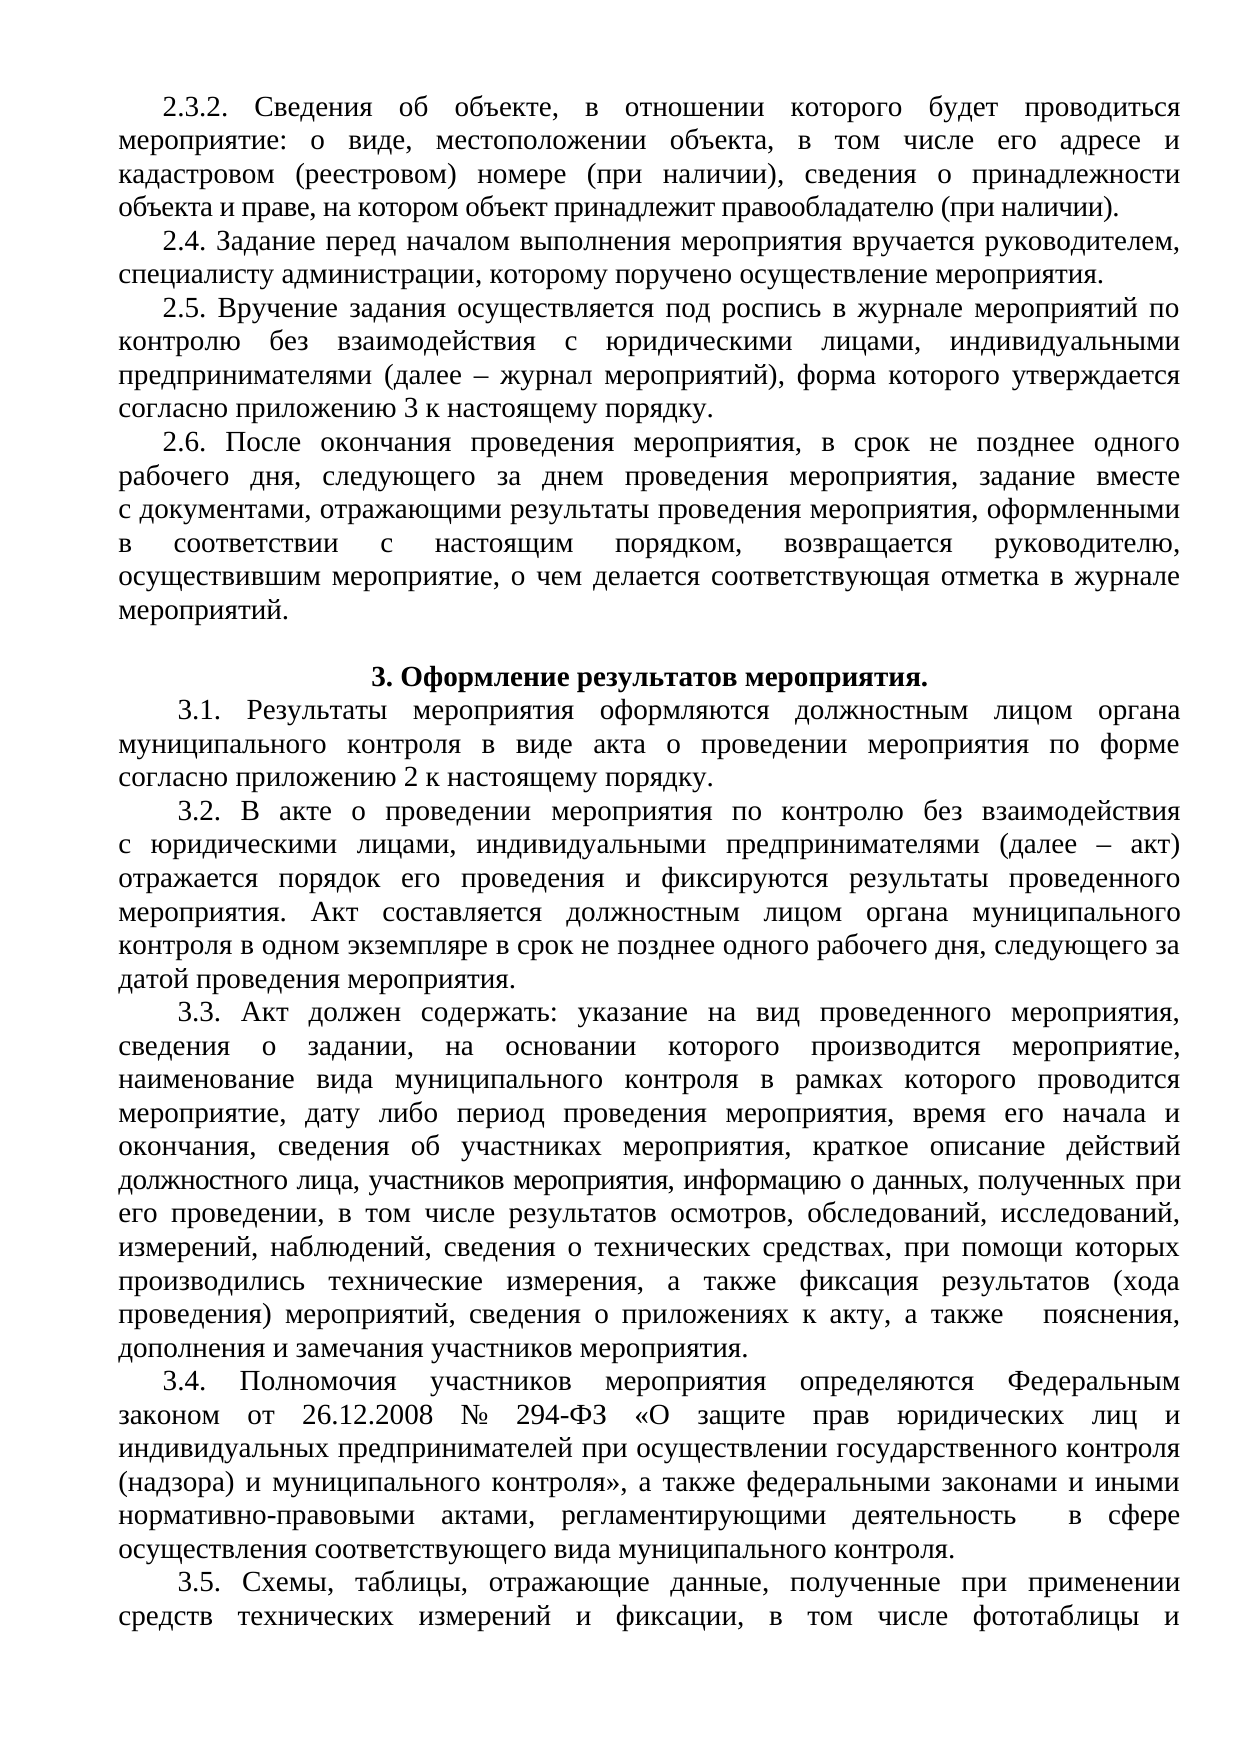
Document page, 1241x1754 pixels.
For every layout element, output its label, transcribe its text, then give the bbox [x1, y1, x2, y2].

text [118, 1564, 1181, 1632]
text 2.4. Задание перед началом выполнения мероприятия вручается руководителем, специалисту администрации, которому поручено осуществление мероприятия. [118, 223, 1181, 290]
text 3.4. Полномочия участников мероприятия определяются Федеральным законом от 26.12.2008 № 294-ФЗ «О защите прав юридических лиц и индивидуальных предпринимателей при осуществлении государственного контроля (надзора) и муниципального контроля», а также федеральными законами и иными нормативно-правовыми актами, регламентирующими деятельность в сфере осуществления соответствующего вида муниципального контроля. [118, 1363, 1181, 1564]
text 2.5. Вручение задания осуществляется под роспись в журнале мероприятий по контролю без взаимодействия с юридическими лицами, индивидуальными предпринимателями (далее – журнал мероприятий), форма которого утверждается согласно приложению 3 к настоящему порядку. [118, 290, 1181, 424]
text 3.3. Акт должен содержать: указание на вид проведенного мероприятия, сведения о задании, на основании которого производится мероприятие, наименование вида муниципального контроля в рамках которого проводится мероприятие, дату либо период проведения мероприятия, время его начала и окончания, сведения об участниках мероприятия, краткое описание действий должностного лица, участников мероприятия, информацию о данных, полученных при его проведении, в том числе результатов осмотров, обследований, исследований, измерений, наблюдений, сведения о технических средствах, при помощи которых производились технические измерения, а также фиксация результатов (хода проведения) мероприятий, сведения о приложениях к акту, а также пояснения, дополнения и замечания участников мероприятия. [118, 994, 1181, 1363]
text 3. Оформление результатов мероприятия. [118, 659, 1181, 692]
text 3.1. Результаты мероприятия оформляются должностным лицом органа муниципального контроля в виде акта о проведении мероприятия по форме согласно приложению 2 к настоящему порядку. [118, 692, 1181, 793]
text 3.2. В акте о проведении мероприятия по контролю без взаимодействия с юридическими лицами, индивидуальными предпринимателями (далее – акт) отражается порядок его проведения и фиксируются результаты проведенного мероприятия. Акт составляется должностным лицом органа муниципального контроля в одном экземпляре в срок не позднее одного рабочего дня, следующего за датой проведения мероприятия. [118, 793, 1181, 994]
text 2.3.2. Сведения об объекте, в отношении которого будет проводиться мероприятие: о виде, местоположении объекта, в том числе его адресе и кадастровом (реестровом) номере (при наличии), сведения о принадлежности объекта и праве, на котором объект принадлежит правообладателю (при наличии). [118, 89, 1181, 223]
text 2.6. После окончания проведения мероприятия, в срок не позднее одного рабочего дня, следующего за днем проведения мероприятия, задание вместе с документами, отражающими результаты проведения мероприятия, оформленными в соответствии с настоящим порядком, возвращается руководителю, осуществившим мероприятие, о чем делается соответствующая отметка в журнале мероприятий. [118, 424, 1181, 625]
